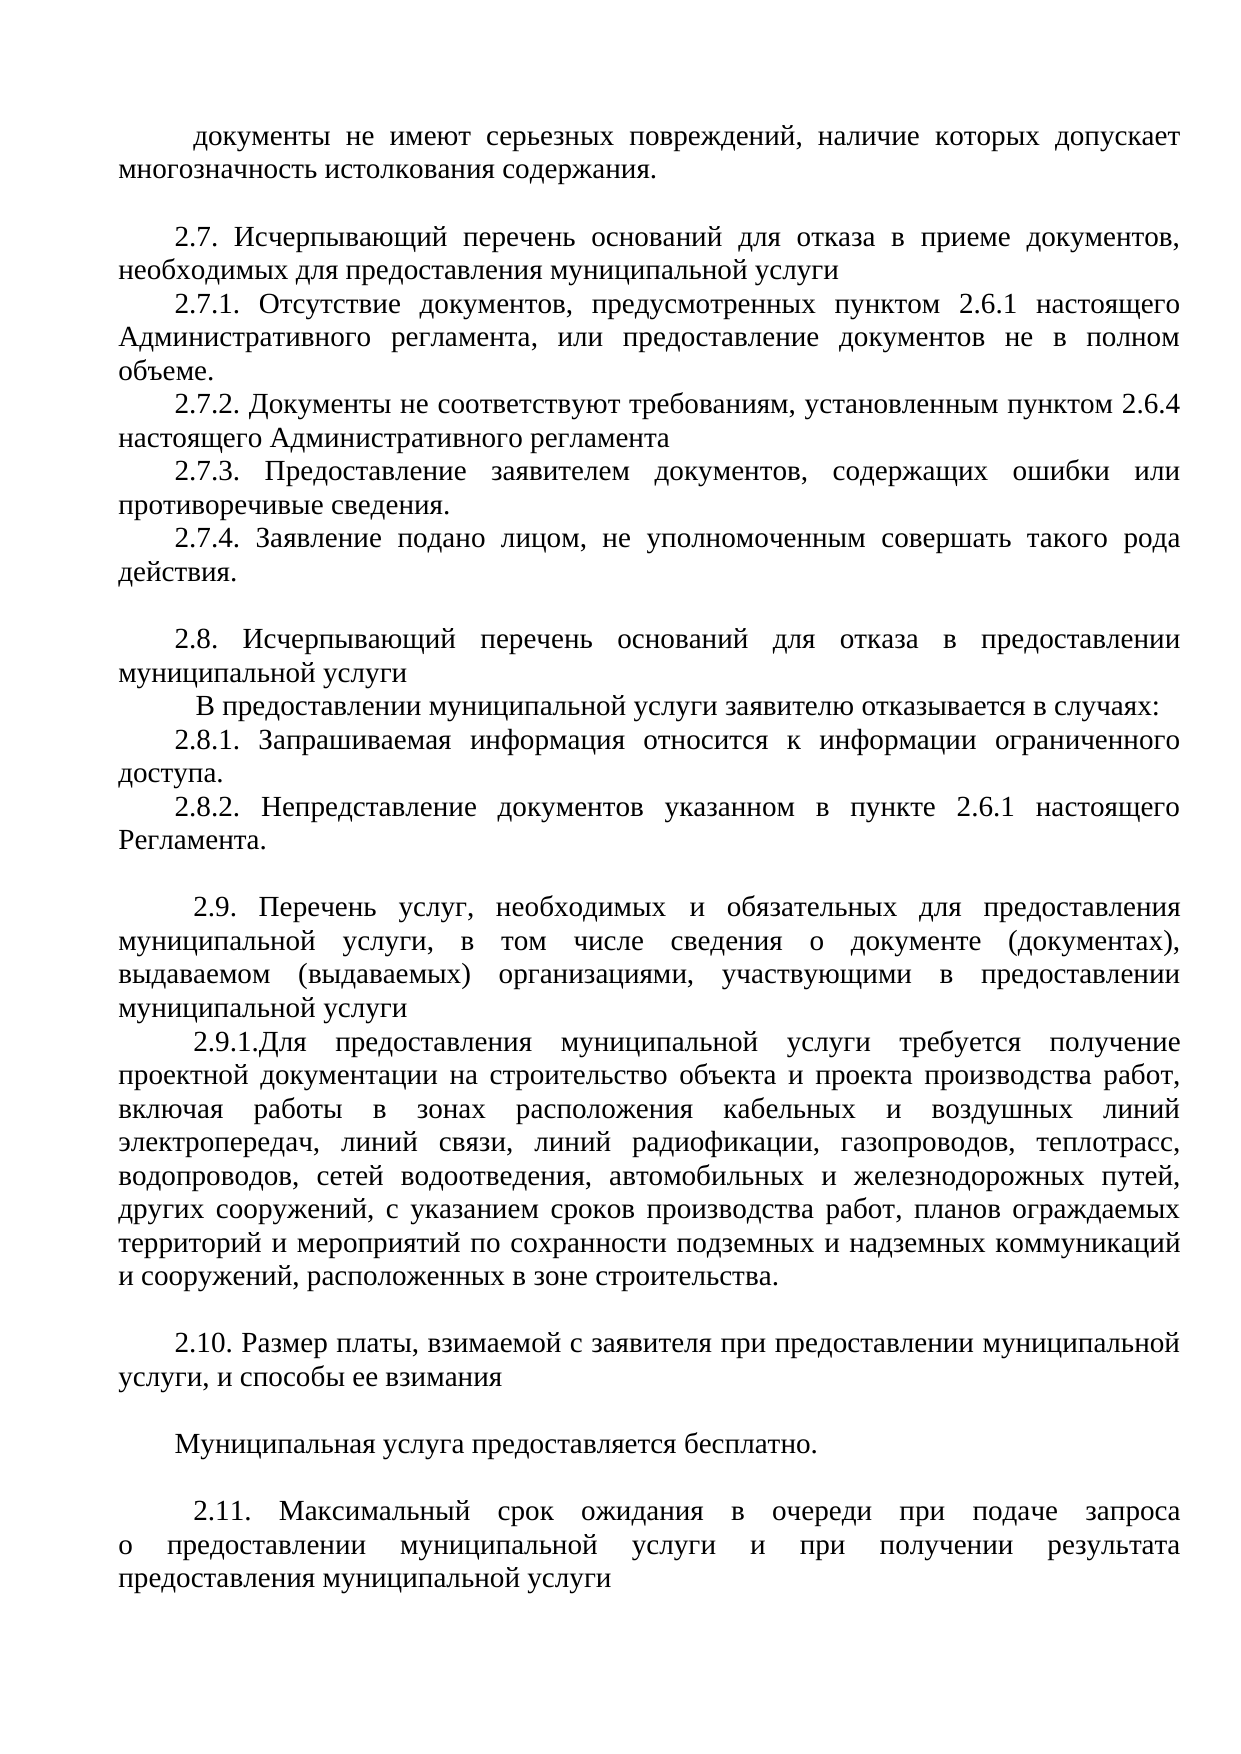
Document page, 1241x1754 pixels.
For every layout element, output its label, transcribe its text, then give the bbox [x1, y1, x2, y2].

text Муниципальная услуга предоставляется бесплатно. [118, 1426, 1181, 1460]
text 2.10. Размер платы, взимаемой с заявителя при предоставлении муниципальной услуги, и способы ее взимания [118, 1326, 1181, 1393]
text 2.8.1. Запрашиваемая информация относится к информации ограниченного доступа. [118, 722, 1181, 789]
text 2.8.2. Непредставление документов указанном в пункте 2.6.1 настоящего Регламента. [118, 789, 1181, 856]
text 2.11. Максимальный срок ожидания в очереди при подаче запроса о предоставлении муниципальной услуги и при получении результата предоставления муниципальной услуги [118, 1493, 1181, 1594]
text 2.7.4. Заявление подано лицом, не уполномоченным совершать такого рода действия. [118, 521, 1181, 588]
text 2.7.2. Документы не соответствуют требованиям, установленным пунктом 2.6.4 настоящего Административного регламента [118, 386, 1181, 453]
text 2.7.1. Отсутствие документов, предусмотренных пунктом 2.6.1 настоящего Административного регламента, или предоставление документов не в полном объеме. [118, 286, 1181, 386]
text 2.7. Исчерпывающий перечень оснований для отказа в приеме документов, необходимых для предоставления муниципальной услуги [118, 219, 1181, 286]
text В предоставлении муниципальной услуги заявителю отказывается в случаях: [118, 688, 1181, 722]
text 2.9. Перечень услуг, необходимых и обязательных для предоставления муниципальной услуги, в том числе сведения о документе (документах), выдаваемом (выдаваемых) организациями, участвующими в предоставлении муниципальной услуги [118, 889, 1181, 1024]
text 2.9.1.Для предоставления муниципальной услуги требуется получение проектной документации на строительство объекта и проекта производства работ, включая работы в зонах расположения кабельных и воздушных линий электропередач, линий связи, линий радиофикации, газопроводов, теплотрасс, водопроводов, сетей водоотведения, автомобильных и железнодорожных путей, других сооружений, с указанием сроков производства работ, планов ограждаемых территорий и мероприятий по сохранности подземных и надземных коммуникаций и сооружений, расположенных в зоне строительства. [118, 1024, 1181, 1292]
text документы не имеют серьезных повреждений, наличие которых допускает многозначность истолкования содержания. [118, 118, 1181, 185]
text 2.7.3. Предоставление заявителем документов, содержащих ошибки или противоречивые сведения. [118, 453, 1181, 521]
text 2.8. Исчерпывающий перечень оснований для отказа в предоставлении муниципальной услуги [118, 621, 1181, 688]
